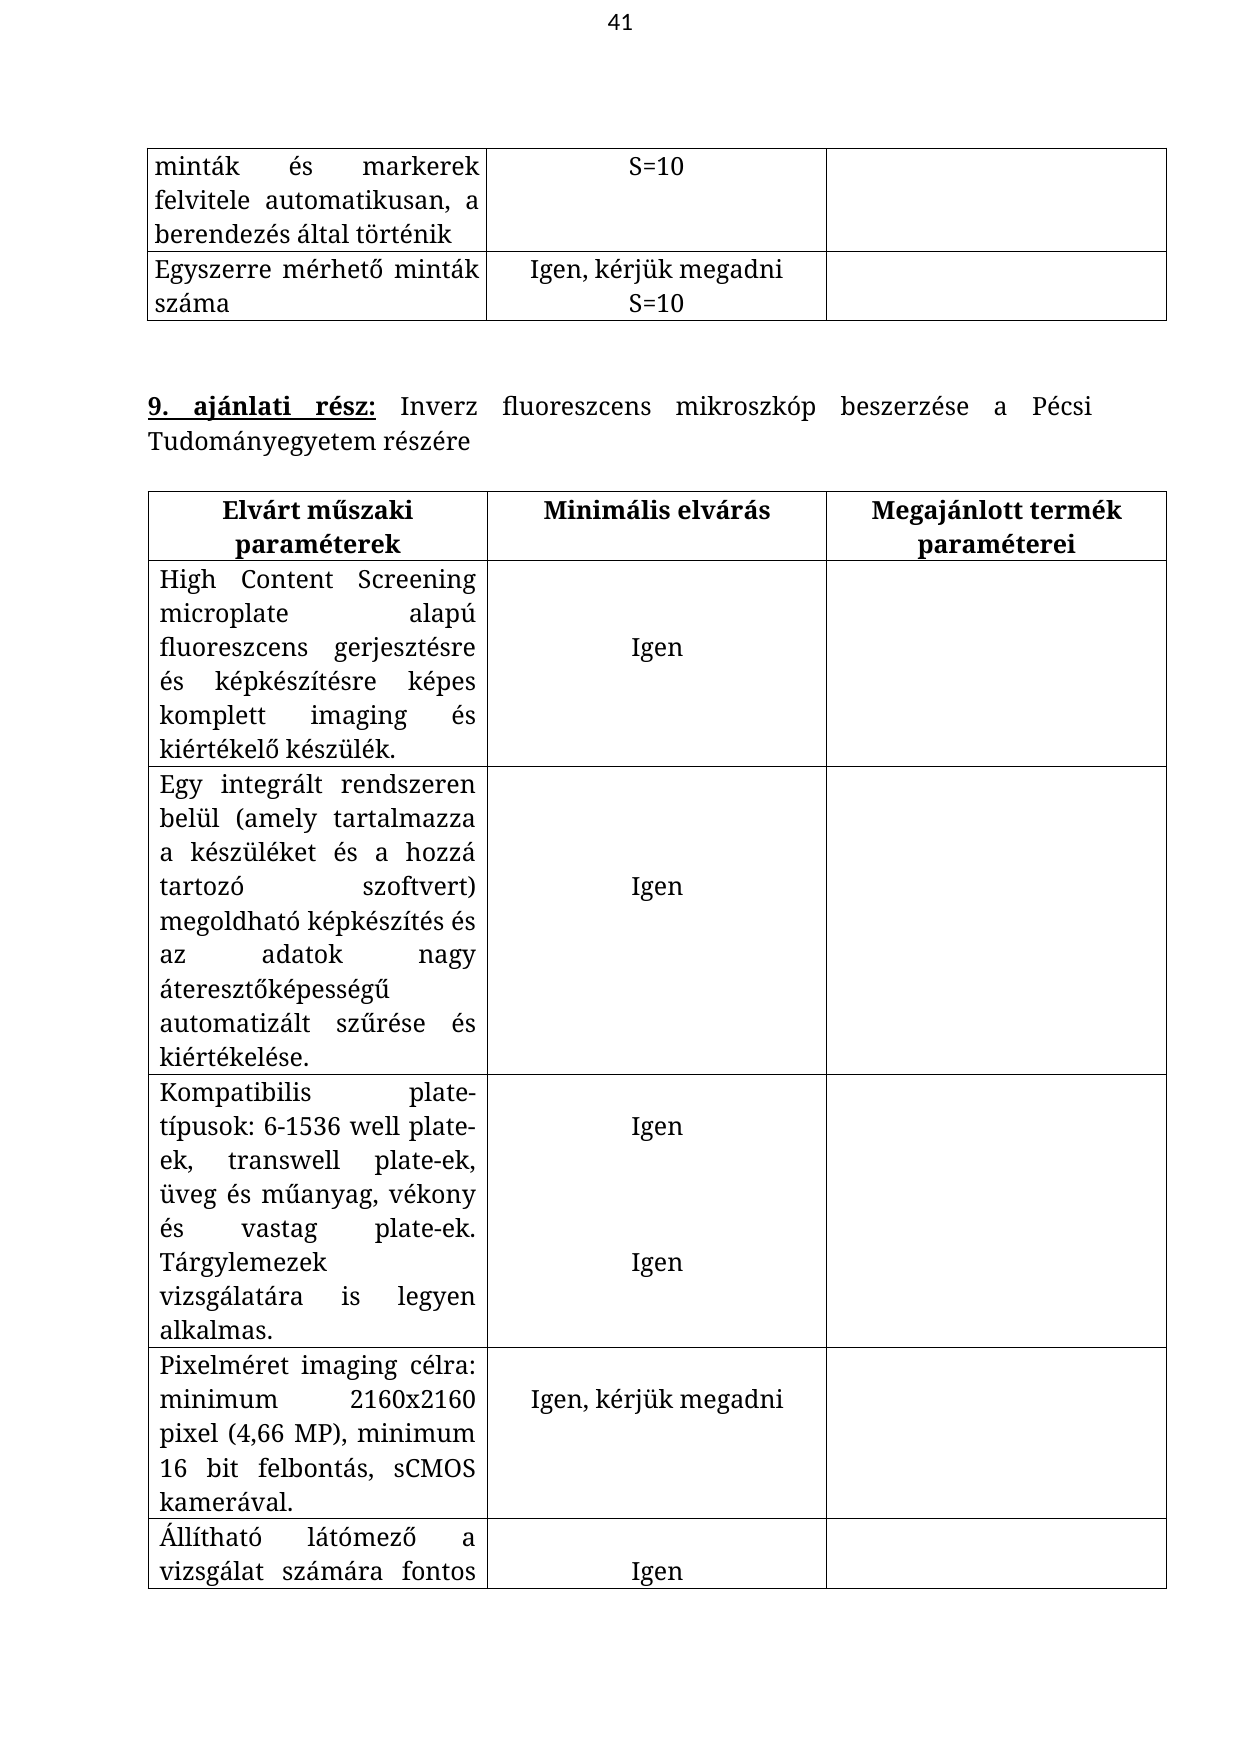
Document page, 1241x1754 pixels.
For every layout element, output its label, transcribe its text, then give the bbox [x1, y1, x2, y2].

table_cell [827, 1519, 1166, 1587]
table_header Megajánlott termék paraméterei [827, 492, 1166, 560]
table_cell Pixelméret imaging célra: minimum 2160x2160 pixel (4,66 MP), minimum 16 bit felbontás, sCMOS kamerával. [149, 1348, 487, 1518]
table_header Minimális elvárás [488, 492, 826, 560]
table_cell Igen, kérjük megadni S=10 [487, 252, 826, 320]
table_cell [827, 252, 1166, 320]
table_cell [827, 767, 1166, 1073]
table_cell High Content Screening microplate alapú fluoreszcens gerjesztésre és képkészítésre képes komplett imaging és kiértékelő készülék. [149, 561, 487, 766]
text 9. ajánlati rész: Inverz fluoreszcens mikroszkóp beszerzése a Pécsi Tudományegyetem részére [148, 389, 1093, 457]
table_cell [827, 149, 1166, 251]
table_header Elvárt műszaki paraméterek [149, 492, 487, 560]
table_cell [487, 149, 826, 251]
table_cell Igen [488, 561, 826, 766]
table_cell Igen [488, 1519, 826, 1587]
table_cell Egy integrált rendszeren belül (amely tartalmazza a készüléket és a hozzá tartozó szoftvert) megoldható képkészítés és az adatok nagy áteresztőképességű automatizált szűrése és kiértékelése. [149, 767, 487, 1073]
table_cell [149, 1519, 487, 1587]
table_cell Igen [488, 767, 826, 1073]
table_cell Igen, kérjük megadni [488, 1348, 826, 1518]
table_cell Kompatibilis plate-típusok: 6-1536 well plate-ek, transwell plate-ek, üveg és műanyag, vékony és vastag plate-ek. Tárgylemezek vizsgálatára is legyen alkalmas. [149, 1075, 487, 1347]
table_cell Egyszerre mérhető minták száma [148, 252, 486, 320]
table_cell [148, 149, 486, 251]
table_cell Igen Igen [488, 1075, 826, 1347]
table_cell [827, 561, 1166, 766]
table_cell [827, 1075, 1166, 1347]
table_cell [827, 1348, 1166, 1518]
